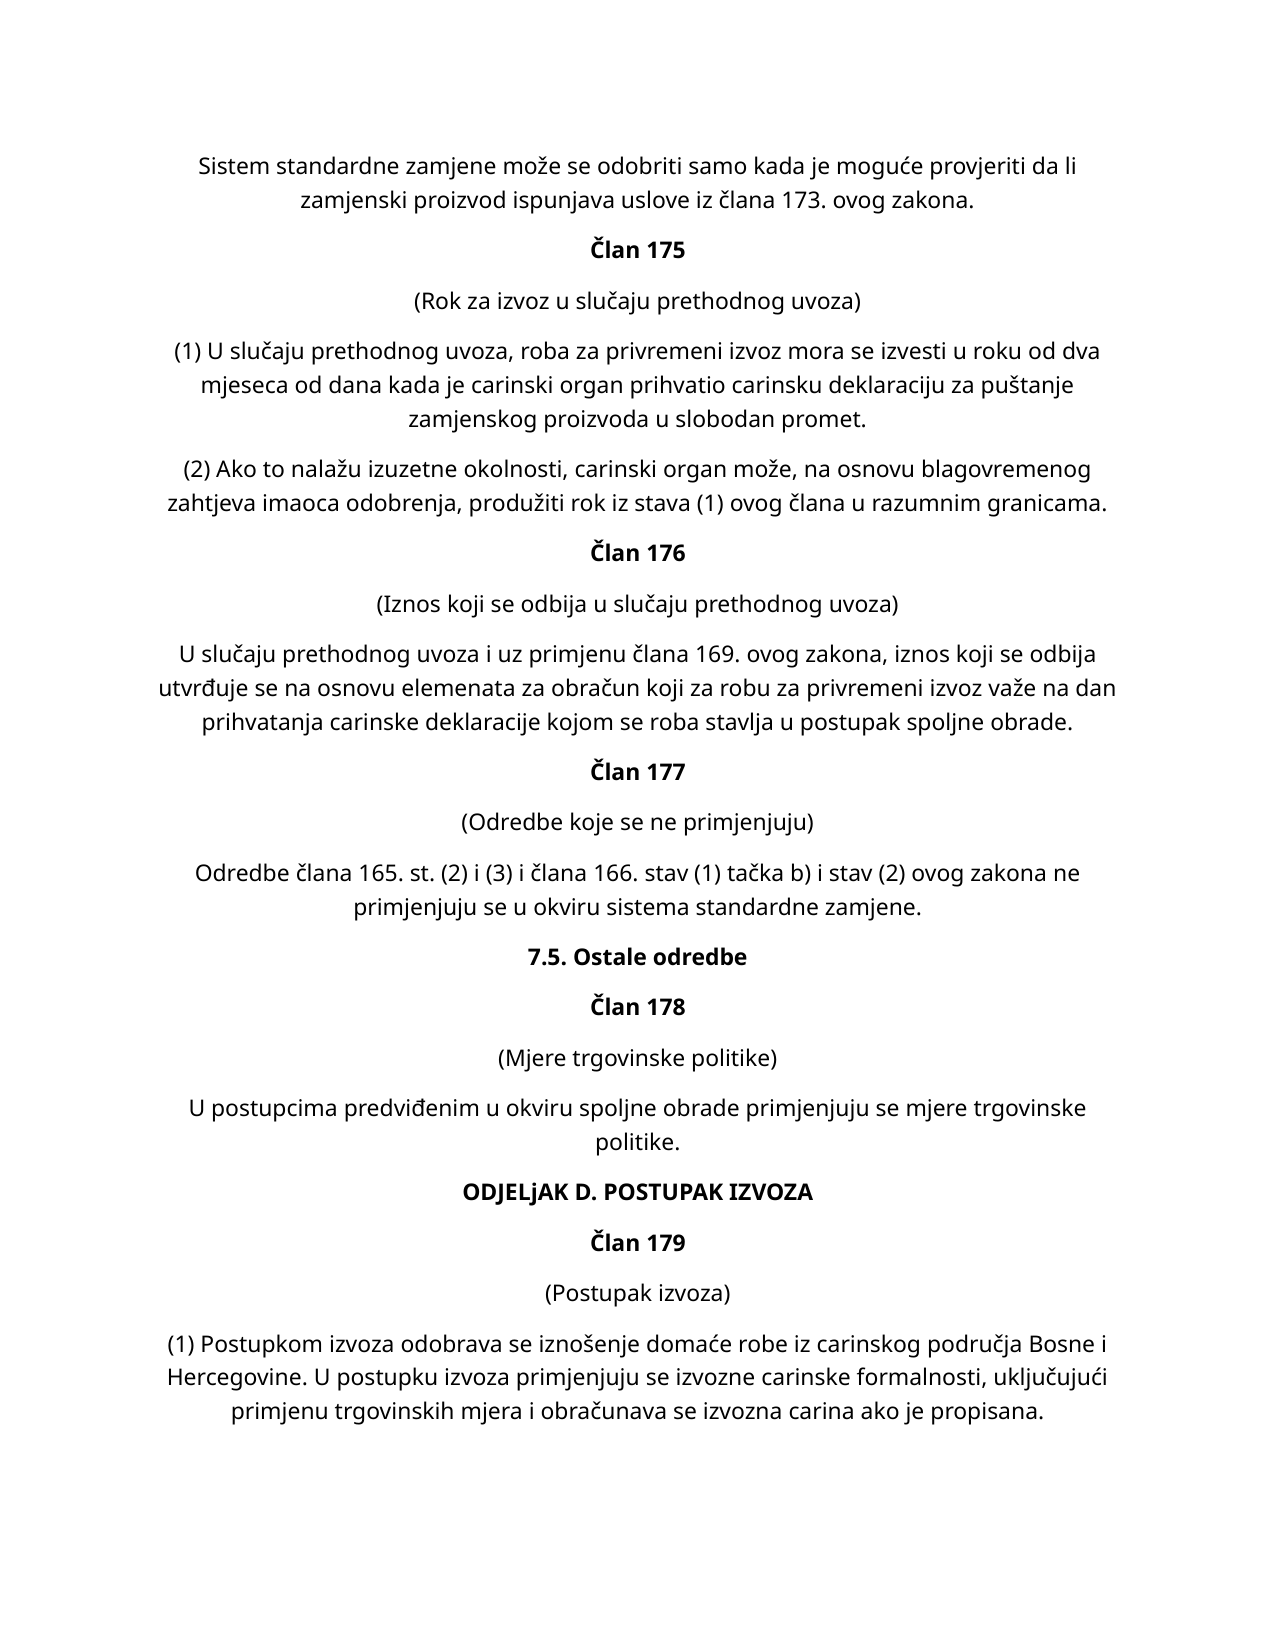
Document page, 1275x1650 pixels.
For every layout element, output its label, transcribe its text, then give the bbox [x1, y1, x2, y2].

text (Mjere trgovinske politike) [150, 1042, 1125, 1073]
text (Odredbe koje se ne primjenjuju) [150, 806, 1125, 837]
text 7.5. Ostale odredbe [150, 941, 1125, 972]
text Član 175 [150, 234, 1125, 265]
text Član 179 [150, 1227, 1125, 1258]
text Sistem standardne zamjene može se odobriti samo kada je moguće provjeriti da li zamjenski proizvod ispunjava uslove iz člana 173. ovog zakona. [150, 150, 1125, 215]
text (Postupak izvoza) [150, 1277, 1125, 1308]
text ODJELjAK D. POSTUPAK IZVOZA [150, 1176, 1125, 1207]
text (Rok za izvoz u slučaju prethodnog uvoza) [150, 284, 1125, 316]
text (1) U slučaju prethodnog uvoza, roba za privremeni izvoz mora se izvesti u roku od dva mjeseca od dana kada je carinski organ prihvatio carinsku deklaraciju za puštanje zamjenskog proizvoda u slobodan promet. [150, 335, 1125, 434]
text (2) Ako to nalažu izuzetne okolnosti, carinski organ može, na osnovu blagovremenog zahtjeva imaoca odobrenja, produžiti rok iz stava (1) ovog člana u razumnim granicama. [150, 453, 1125, 518]
text U slučaju prethodnog uvoza i uz primjenu člana 169. ovog zakona, iznos koji se odbija utvrđuje se na osnovu elemenata za obračun koji za robu za privremeni izvoz važe na dan prihvatanja carinske deklaracije kojom se roba stavlja u postupak spoljne obrade. [150, 638, 1125, 737]
text (Iznos koji se odbija u slučaju prethodnog uvoza) [150, 587, 1125, 619]
text (1) Postupkom izvoza odobrava se iznošenje domaće robe iz carinskog područja Bosne i Hercegovine. U postupku izvoza primjenjuju se izvozne carinske formalnosti, uključujući primjenu trgovinskih mjera i obračunava se izvozna carina ako je propisana. [150, 1327, 1125, 1426]
text Član 178 [150, 991, 1125, 1022]
text Član 176 [150, 537, 1125, 568]
text U postupcima predviđenim u okviru spoljne obrade primjenjuju se mjere trgovinske politike. [150, 1092, 1125, 1157]
text Odredbe člana 165. st. (2) i (3) i člana 166. stav (1) tačka b) i stav (2) ovog zakona ne primjenjuju se u okviru sistema standardne zamjene. [150, 857, 1125, 922]
text Član 177 [150, 756, 1125, 787]
